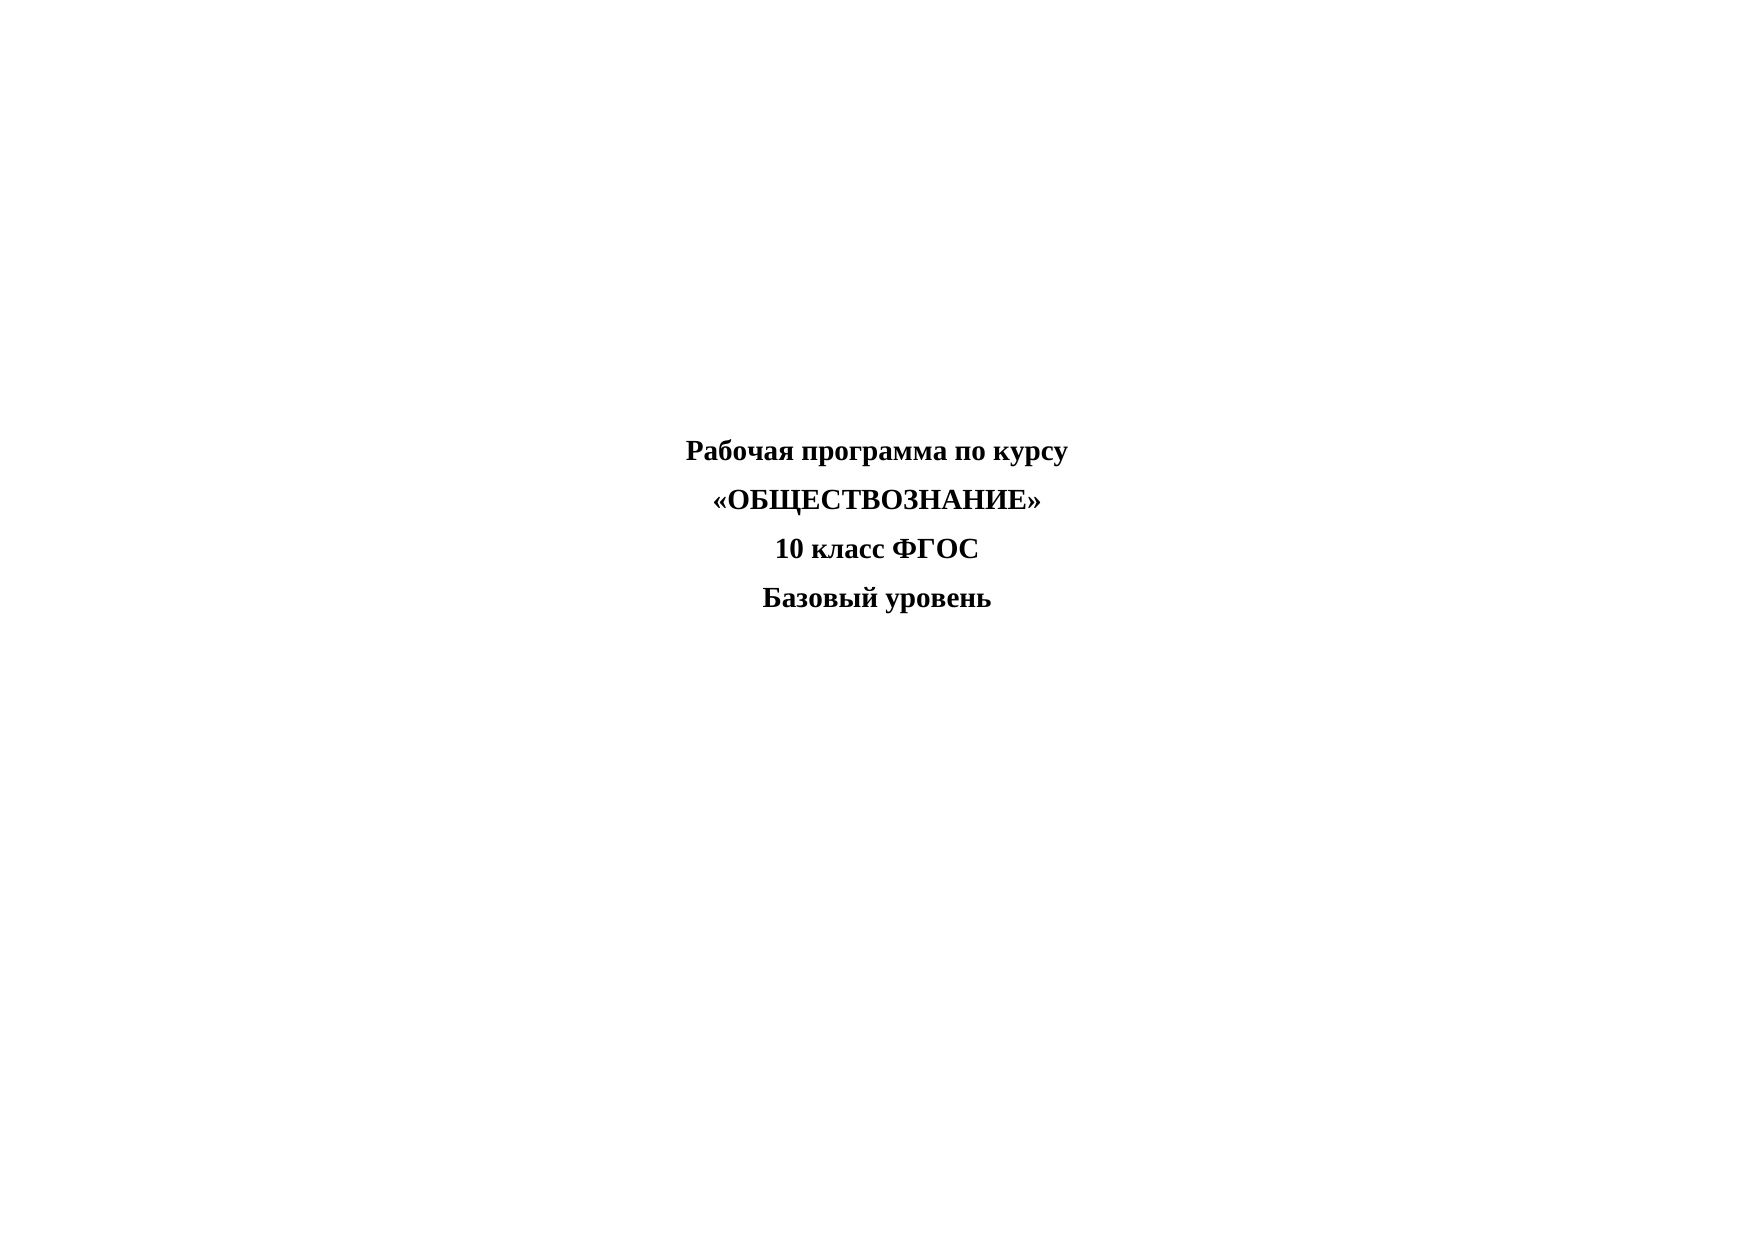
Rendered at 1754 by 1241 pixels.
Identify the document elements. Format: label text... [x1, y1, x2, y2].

text Рабочая программа по курсу [118, 433, 1636, 466]
text «ОБЩЕСТВОЗНАНИЕ» [118, 482, 1636, 515]
text 10 класс ФГОС [118, 531, 1636, 564]
text Базовый уровень [118, 580, 1636, 614]
